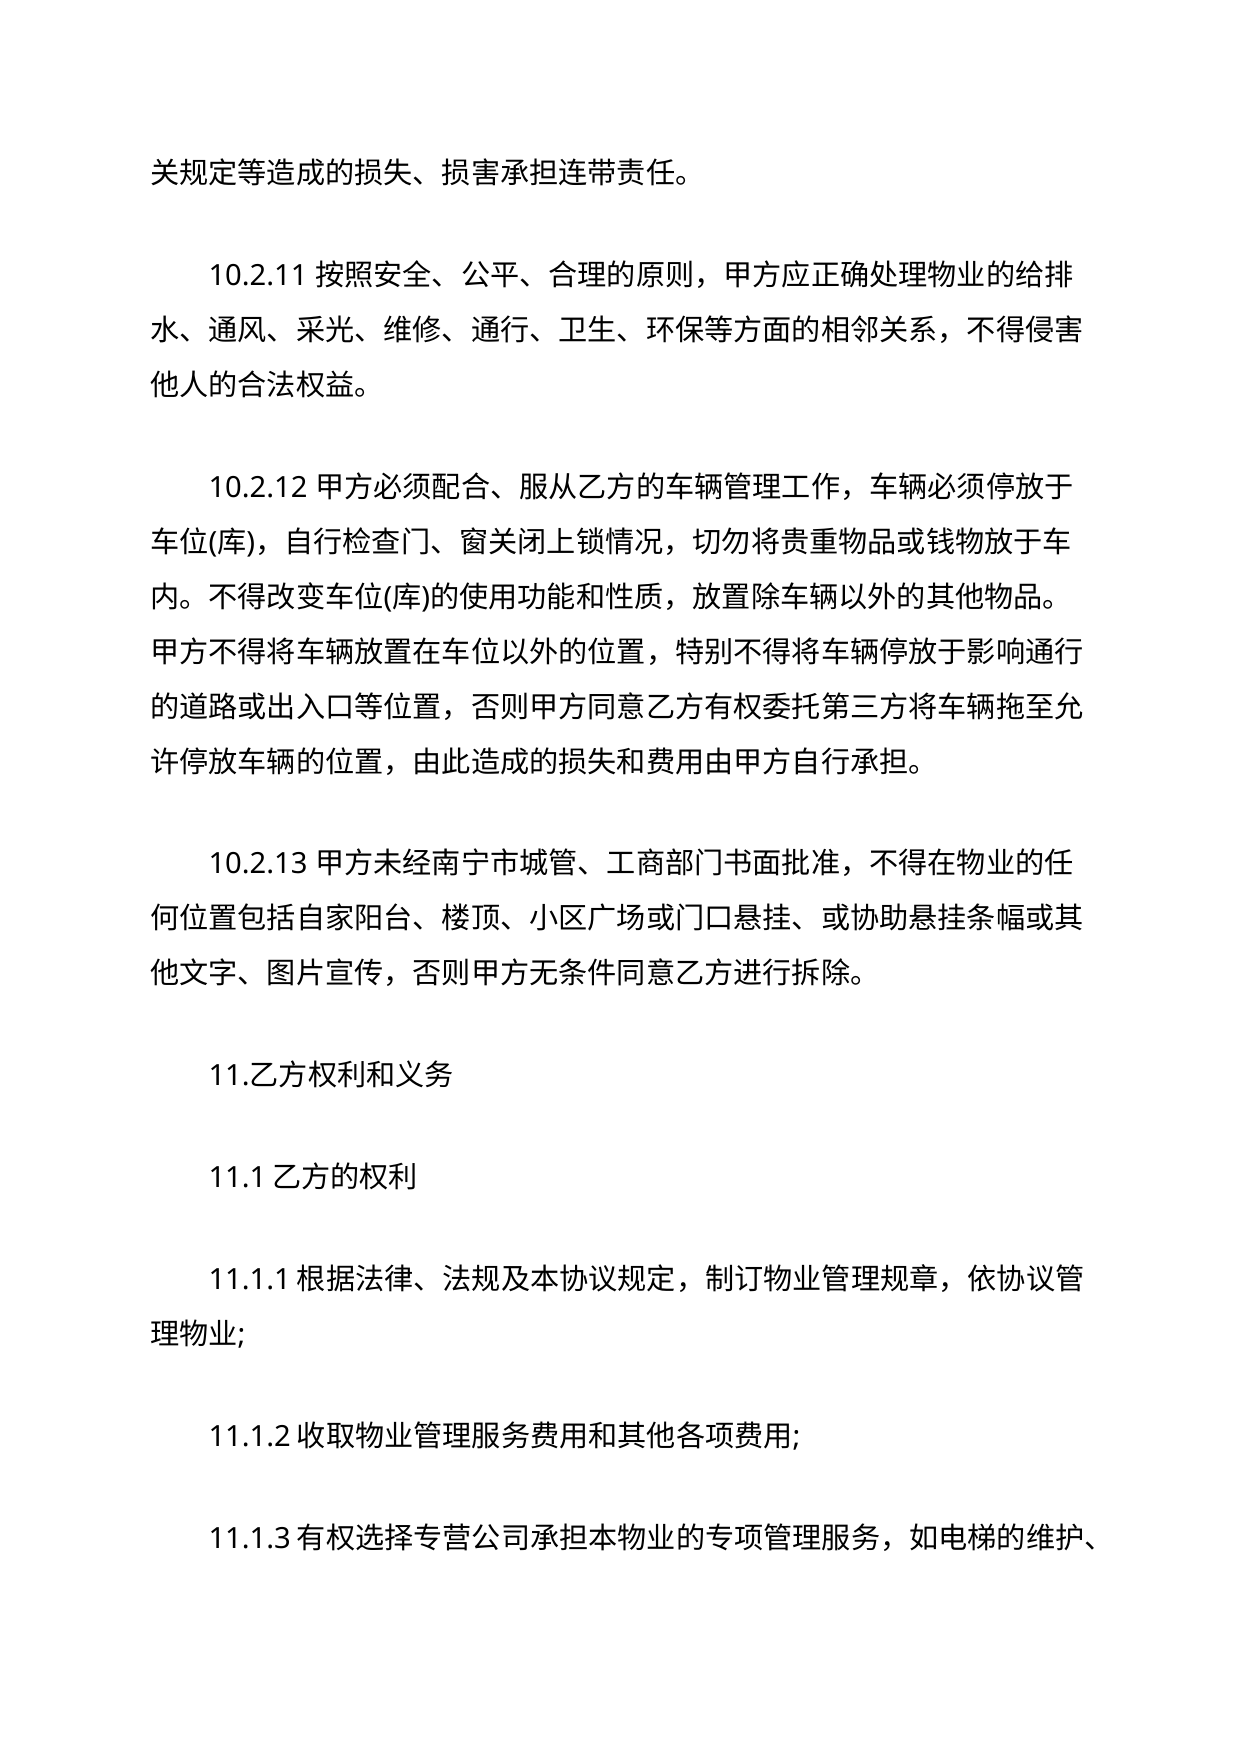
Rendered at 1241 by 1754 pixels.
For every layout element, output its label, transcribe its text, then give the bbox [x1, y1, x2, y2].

text 10.2.11 按照安全、公平、合理的原则，甲方应正确处理物业的给排水、通风、采光、维修、通行、卫生、环保等方面的相邻关系，不得侵害他人的合法权益。 [150, 252, 1090, 404]
text 11.1.2收取物业管理服务费用和其他各项费用; [150, 1413, 1090, 1455]
text 11.1乙方的权利 [150, 1154, 1090, 1196]
text 10.2.12 甲方必须配合、服从乙方的车辆管理工作，车辆必须停放于车位(库)，自行检查门、窗关闭上锁情况，切勿将贵重物品或钱物放于车内。不得改变车位(库)的使用功能和性质，放置除车辆以外的其他物品。甲方不得将车辆放置在车位以外的位置，特别不得将车辆停放于影响通行的道路或出入口等位置，否则甲方同意乙方有权委托第三方将车辆拖至允许停放车辆的位置，由此造成的损失和费用由甲方自行承担。 [150, 463, 1090, 781]
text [150, 1514, 1090, 1557]
text 10.2.13 甲方未经南宁市城管、工商部门书面批准，不得在物业的任何位置包括自家阳台、楼顶、小区广场或门口悬挂、或协助悬挂条幅或其他文字、图片宣传，否则甲方无条件同意乙方进行拆除。 [150, 840, 1090, 992]
text 11.1.1根据法律、法规及本协议规定，制订物业管理规章，依协议管理物业; [150, 1256, 1090, 1353]
text 11.乙方权利和义务 [150, 1052, 1090, 1094]
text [150, 150, 1090, 192]
